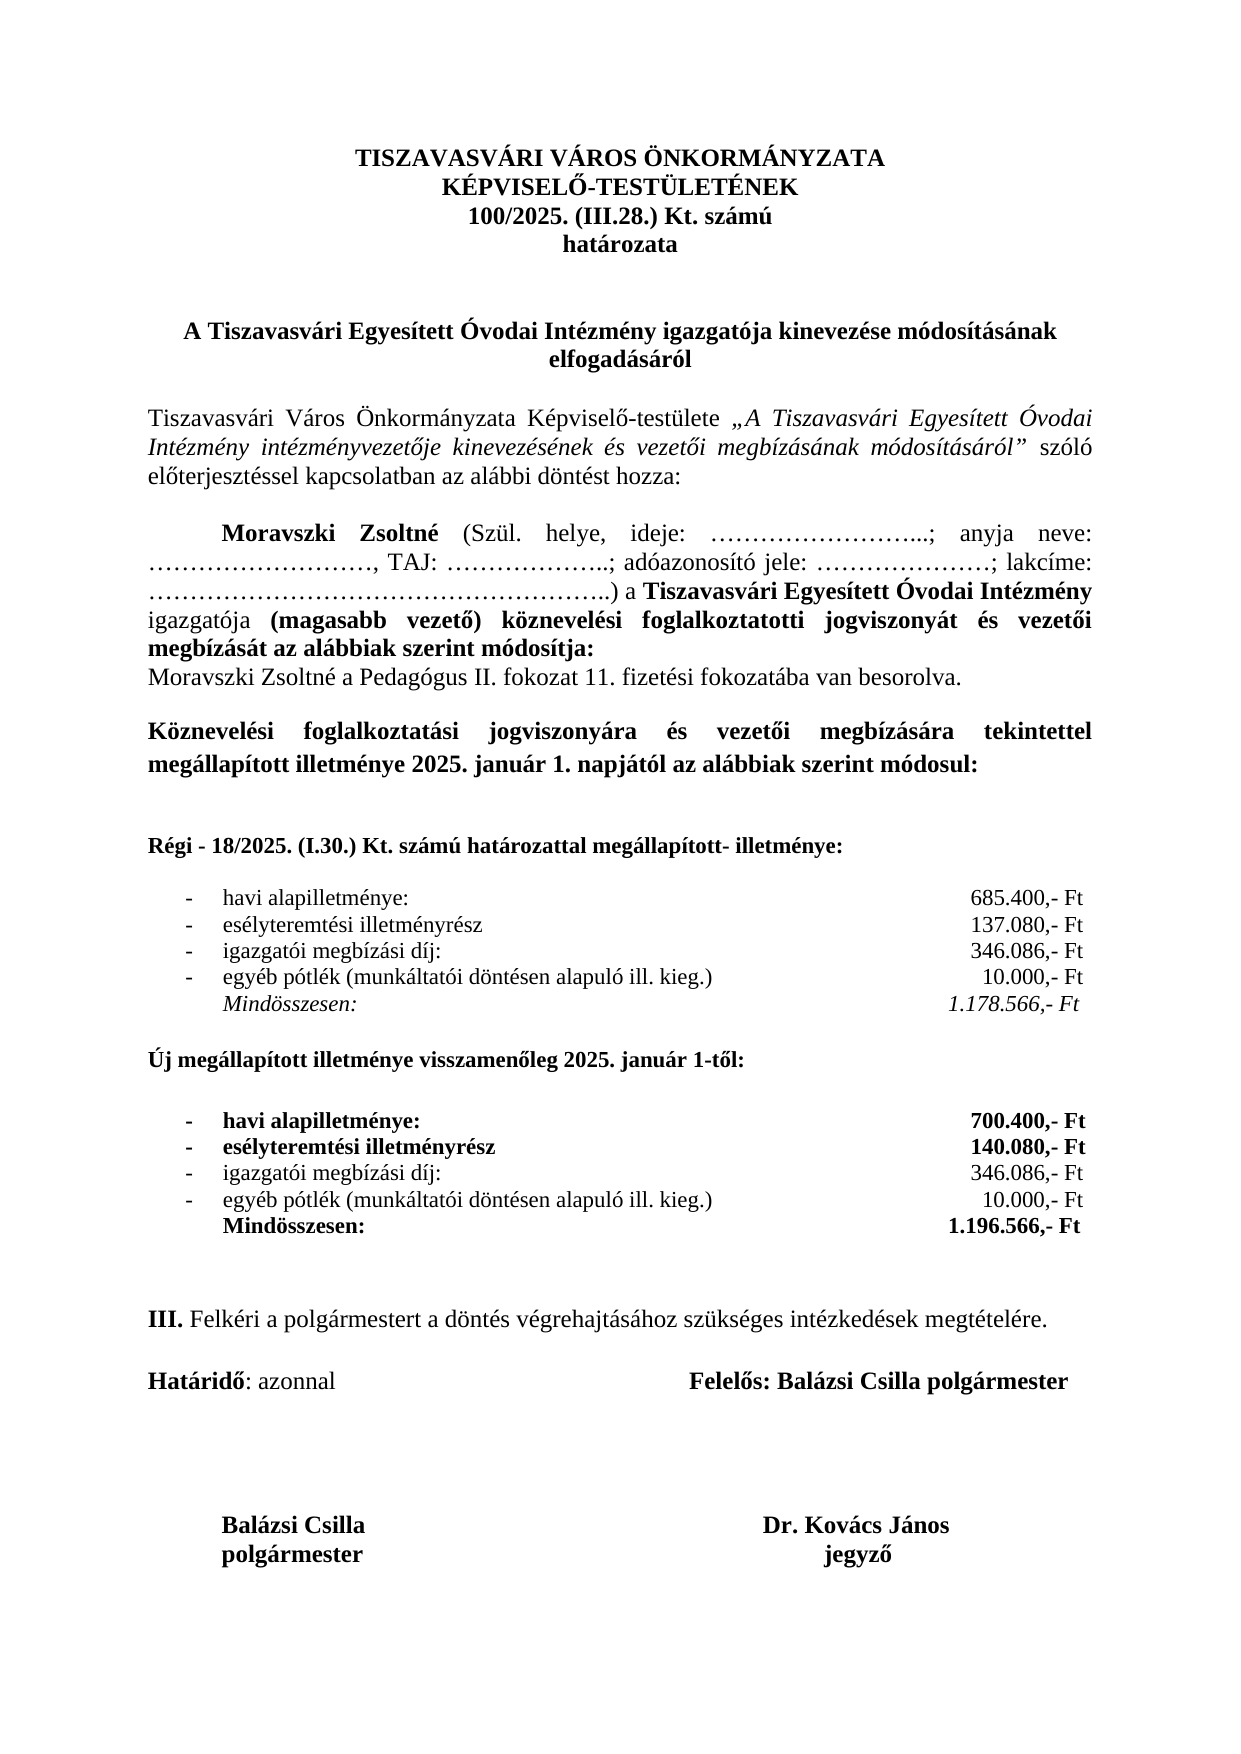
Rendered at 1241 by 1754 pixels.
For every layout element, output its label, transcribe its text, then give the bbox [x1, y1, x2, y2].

list igazgatói megbízási díj: 346.086,- Ft [185, 1159, 1093, 1186]
text Tiszavasvári Város Önkormányzata Képviselő-testülete „A Tiszavasvári Egyesített Óvodai Intézmény intézményvezetője kinevezésének és vezetői megbízásának módosításáról” szóló előterjesztéssel kapcsolatban az alábbi döntést hozza: [148, 403, 1093, 490]
text KÉPVISELŐ-TESTÜLETÉNEK [148, 172, 1093, 201]
text Köznevelési foglalkoztatási jogviszonyára és vezetői megbízására tekintettel megállapított illetménye 2025. január 1. napjától az alábbiak szerint módosul: [148, 716, 1093, 778]
text Határidő: azonnal Felelős: Balázsi Csilla polgármester [148, 1366, 1093, 1395]
text Mindösszesen: 1.178.566,- Ft [223, 990, 1093, 1016]
list egyéb pótlék (munkáltatói döntésen alapuló ill. kieg.) 10.000,- Ft [185, 1186, 1093, 1212]
list havi alapilletménye: 700.400,- Ft [185, 1107, 1093, 1133]
text III. Felkéri a polgármestert a döntés végrehajtásához szükséges intézkedések megtételére. [148, 1304, 1093, 1333]
list havi alapilletménye: 685.400,- Ft [185, 884, 1093, 911]
list egyéb pótlék (munkáltatói döntésen alapuló ill. kieg.) 10.000,- Ft [185, 963, 1093, 990]
text Új megállapított illetménye visszamenőleg 2025. január 1-től: [148, 1046, 1093, 1073]
text A Tiszavasvári Egyesített Óvodai Intézmény igazgatója kinevezése módosításának elfogadásáról [148, 316, 1093, 373]
text polgármester jegyző [148, 1539, 1093, 1568]
text Moravszki Zsoltné a Pedagógus II. fokozat 11. fizetési fokozatába van besorolva. [148, 662, 1093, 691]
text Balázsi Csilla Dr. Kovács János [148, 1510, 1093, 1539]
text Mindösszesen: 1.196.566,- Ft [223, 1212, 1093, 1238]
text TISZAVASVÁRI VÁROS ÖNKORMÁNYZATA [148, 143, 1093, 172]
list esélyteremtési illetményrész 140.080,- Ft [185, 1133, 1093, 1159]
text 100/2025. (III.28.) Kt. számú [148, 201, 1093, 229]
list Moravszki Zsoltné (Szül. helye, ideje: ……………………...; anyja neve: ………………………, TAJ: ………………..; adóazonosító jele: …………………; lakcíme: ………………………………………………..) a Tiszavasvári Egyesített Óvodai Intézmény igazgatója (magasabb vezető) köznevelési foglalkoztatotti jogviszonyát és vezetői megbízását az alábbiak szerint módosítja: [148, 518, 1093, 662]
text Régi - 18/2025. (I.30.) Kt. számú határozattal megállapított- illetménye: [148, 832, 1093, 858]
text határozata [148, 229, 1093, 258]
list igazgatói megbízási díj: 346.086,- Ft [185, 937, 1093, 963]
list esélyteremtési illetményrész 137.080,- Ft [185, 911, 1093, 937]
